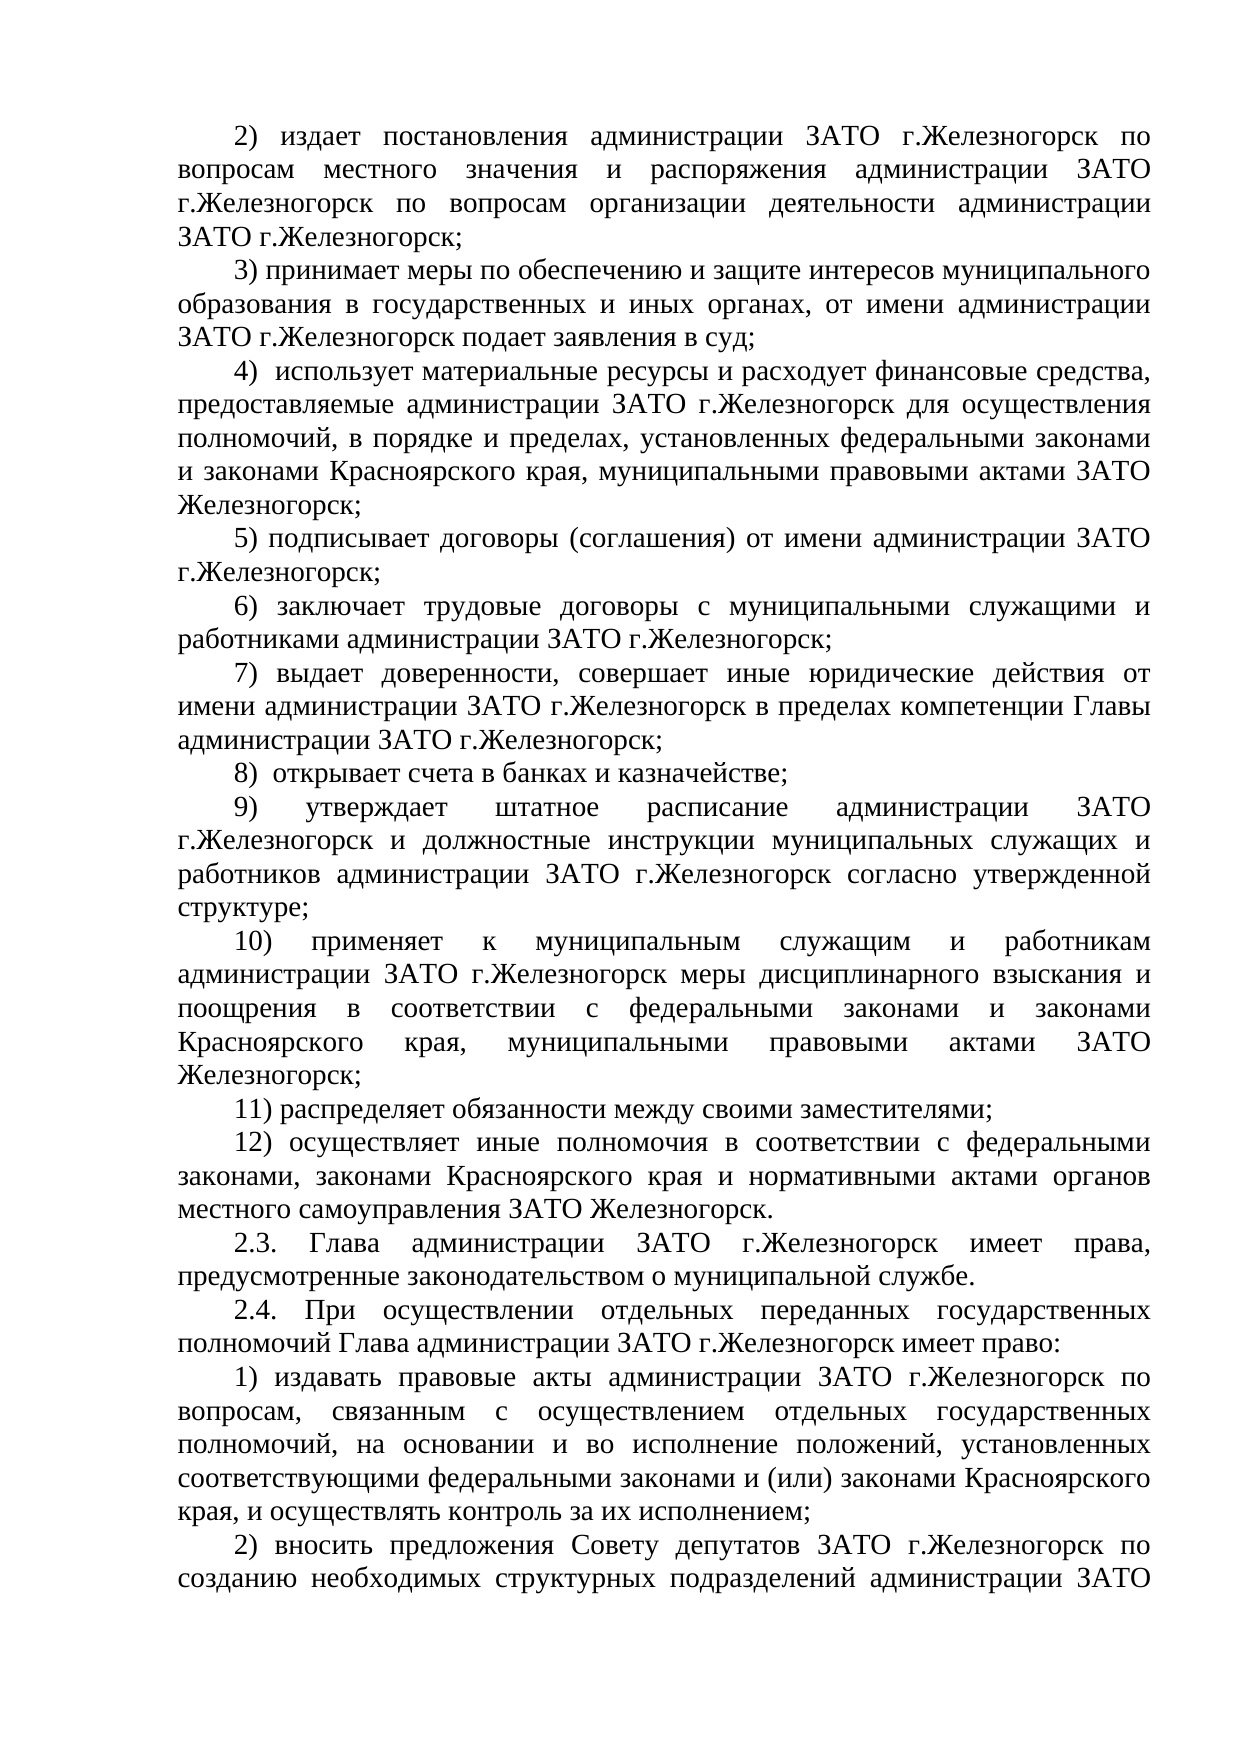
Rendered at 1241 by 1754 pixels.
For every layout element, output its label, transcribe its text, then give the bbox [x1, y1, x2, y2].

text 9) утверждает штатное расписание администрации ЗАТО г.Железногорск и должностные инструкции муниципальных служащих и работников администрации ЗАТО г.Железногорск согласно утвержденной структуре; [177, 789, 1152, 923]
text 12) осуществляет иные полномочия в соответствии с федеральными законами, законами Красноярского края и нормативными актами органов местного самоуправления ЗАТО Железногорск. [177, 1124, 1152, 1225]
text 8) открывает счета в банках и казначействе; [177, 755, 1152, 789]
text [177, 1527, 1152, 1594]
text 7) выдает доверенности, совершает иные юридические действия от имени администрации ЗАТО г.Железногорск в пределах компетенции Главы администрации ЗАТО г.Железногорск; [177, 655, 1152, 755]
text 10) применяет к муниципальным служащим и работникам администрации ЗАТО г.Железногорск меры дисциплинарного взыскания и поощрения в соответствии с федеральными законами и законами Красноярского края, муниципальными правовыми актами ЗАТО Железногорск; [177, 923, 1152, 1091]
text 11) распределяет обязанности между своими заместителями; [177, 1091, 1152, 1124]
text 4) использует материальные ресурсы и расходует финансовые средства, предоставляемые администрации ЗАТО г.Железногорск для осуществления полномочий, в порядке и пределах, установленных федеральными законами и законами Красноярского края, муниципальными правовыми актами ЗАТО Железногорск; [177, 353, 1152, 521]
text 6) заключает трудовые договоры с муниципальными служащими и работниками администрации ЗАТО г.Железногорск; [177, 588, 1152, 655]
text 1) издавать правовые акты администрации ЗАТО г.Железногорск по вопросам, связанным с осуществлением отдельных государственных полномочий, на основании и во исполнение положений, установленных соответствующими федеральными законами и (или) законами Красноярского края, и осуществлять контроль за их исполнением; [177, 1359, 1152, 1527]
text 2.4. При осуществлении отдельных переданных государственных полномочий Глава администрации ЗАТО г.Железногорск имеет право: [177, 1292, 1152, 1359]
text 2.3. Глава администрации ЗАТО г.Железногорск имеет права, предусмотренные законодательством о муниципальной службе. [177, 1225, 1152, 1292]
text 3) принимает меры по обеспечению и защите интересов муниципального образования в государственных и иных органах, от имени администрации ЗАТО г.Железногорск подает заявления в суд; [177, 252, 1152, 353]
text 2) издает постановления администрации ЗАТО г.Железногорск по вопросам местного значения и распоряжения администрации ЗАТО г.Железногорск по вопросам организации деятельности администрации ЗАТО г.Железногорск; [177, 118, 1152, 252]
text 5) подписывает договоры (соглашения) от имени администрации ЗАТО г.Железногорск; [177, 521, 1152, 588]
